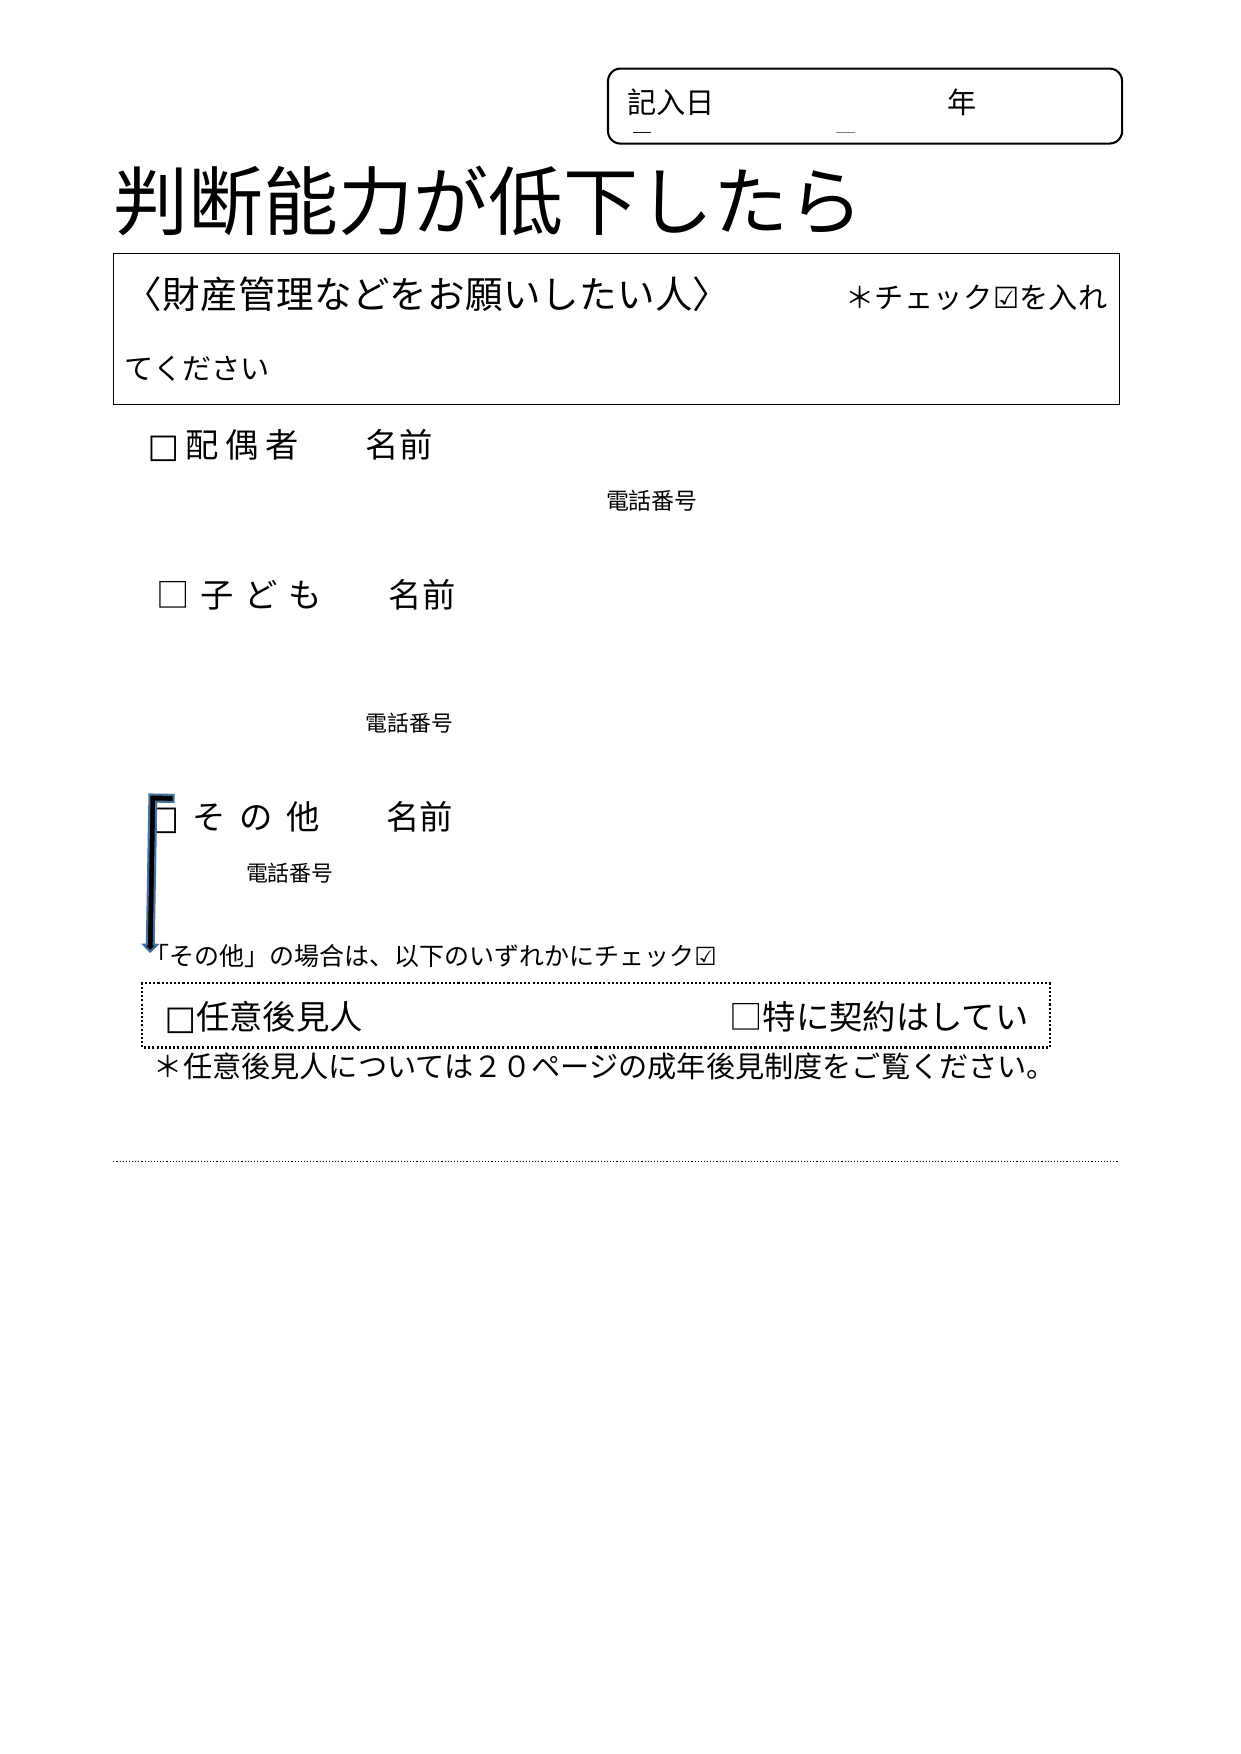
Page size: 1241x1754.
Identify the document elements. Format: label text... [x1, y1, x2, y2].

text 判断能力が低下したら [113, 141, 1127, 253]
table_cell □配偶者 名前 電話番号 □子ども 名前 電話番号 □その他 名前 電話番号 「その他」の場合は、以下のいずれかにチェック☑ ＊任意後見人については２０ページの成年後見制度をご覧ください。 [113, 405, 1119, 1161]
table_header 〈財産管理などをお願いしたい人〉 ＊チェック☑を入れてください [114, 254, 1119, 404]
